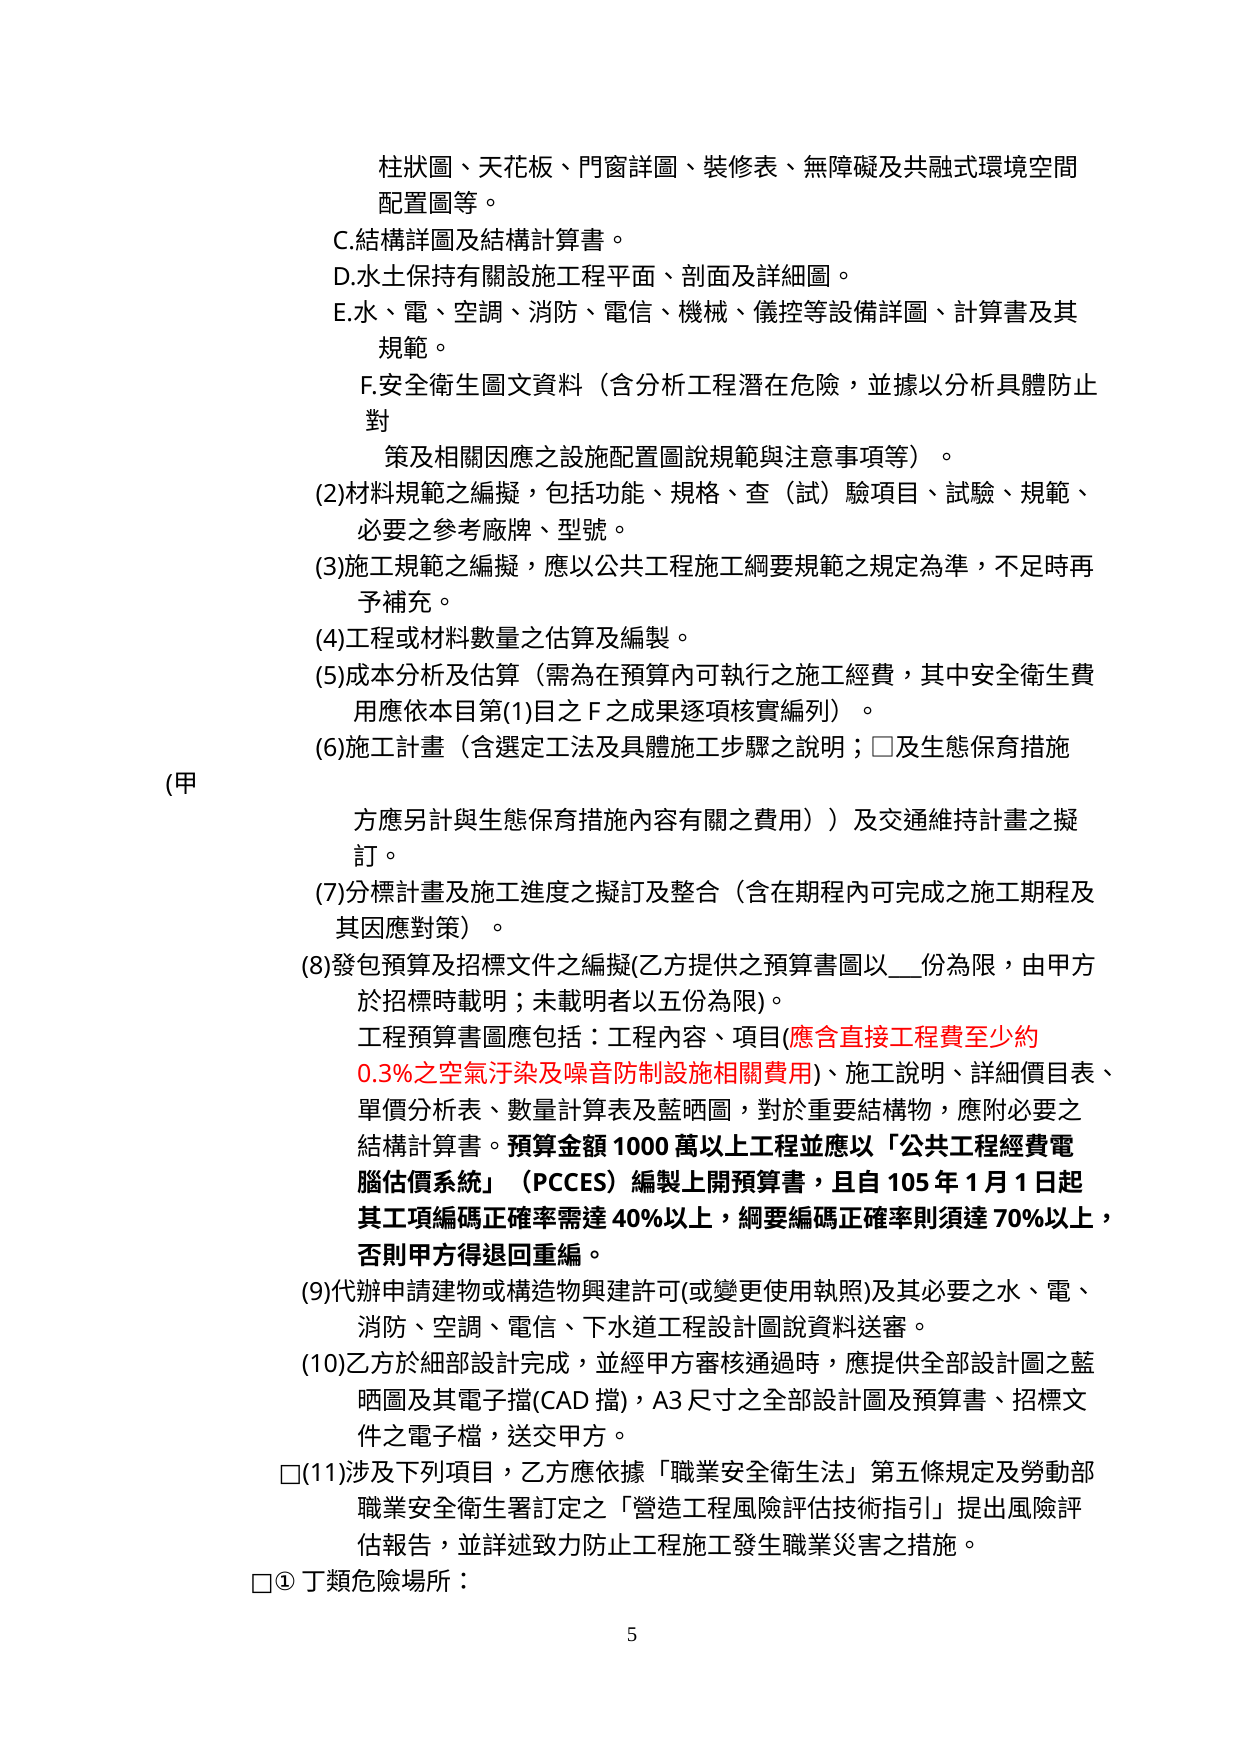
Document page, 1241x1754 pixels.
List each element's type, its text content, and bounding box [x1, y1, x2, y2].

text □(11)涉及下列項目，乙方應依據「職業安全衛生法」第五條規定及勞動部職業安全衛生署訂定之「營造工程風險評估技術指引」提出風險評估報告，並詳述致力防止工程施工發生職業災害之措施。 [265, 1453, 1098, 1561]
text (5)成本分析及估算（需為在預算內可執行之施工經費，其中安全衛生費 [165, 655, 1098, 691]
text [290, 148, 1098, 220]
text 方應另計與生態保育措施內容有關之費用））及交通維持計畫之擬 [165, 800, 1098, 836]
text C.結構詳圖及結構計算書。 [165, 220, 1098, 256]
text 其因應對策）。 [165, 909, 1098, 945]
text (8)發包預算及招標文件之編擬(乙方提供之預算書圖以___份為限，由甲方於招標時載明；未載明者以五份為限)。 [265, 945, 1098, 1018]
text (6)施工計畫（含選定工法及具體施工步驟之說明；□及生態保育措施(甲 [165, 728, 1098, 800]
text 工程預算書圖應包括：工程內容、項目(應含直接工程費至少約0.3%之空氣汙染及噪音防制設施相關費用)、施工說明、詳細價目表、單價分析表、數量計算表及藍晒圖，對於重要結構物，應附必要之結構計算書。預算金額1000萬以上工程並應以「公共工程經費電腦估價系統」（PCCES）編製上開預算書，且自105年1月1日起其工項編碼正確率需達40%以上，綱要編碼正確率則須達70%以上，否則甲方得退回重編。 [357, 1018, 1098, 1271]
text D.水土保持有關設施工程平面、剖面及詳細圖。 [165, 256, 1098, 293]
text (4)工程或材料數量之估算及編製。 [165, 619, 1098, 655]
text (9)代辦申請建物或構造物興建許可(或變更使用執照)及其必要之水、電、消防、空調、電信、下水道工程設計圖說資料送審。 [265, 1271, 1098, 1344]
text 規範。 [165, 329, 1098, 365]
text 訂。 [165, 836, 1098, 873]
text (7)分標計畫及施工進度之擬訂及整合（含在期程內可完成之施工期程及 [165, 873, 1098, 909]
text (10)乙方於細部設計完成，並經甲方審核通過時，應提供全部設計圖之藍晒圖及其電子擋(CAD擋)，A3尺寸之全部設計圖及預算書、招標文件之電子檔，送交甲方。 [265, 1344, 1098, 1453]
text □①丁類危險場所： [165, 1561, 1098, 1598]
text E.水、電、空調、消防、電信、機械、儀控等設備詳圖、計算書及其 [165, 293, 1098, 329]
text (3)施工規範之編擬，應以公共工程施工綱要規範之規定為準，不足時再予補充。 [315, 546, 1098, 619]
text (2)材料規範之編擬，包括功能、規格、查（試）驗項目、試驗、規範、必要之參考廠牌、型號。 [315, 474, 1098, 546]
text F.安全衛生圖文資料（含分析工程潛在危險，並據以分析具體防止對 [359, 365, 1098, 438]
text 策及相關因應之設施配置圖說規範與注意事項等）。 [359, 438, 1098, 474]
text 用應依本目第(1)目之F之成果逐項核實編列）。 [165, 691, 1098, 728]
